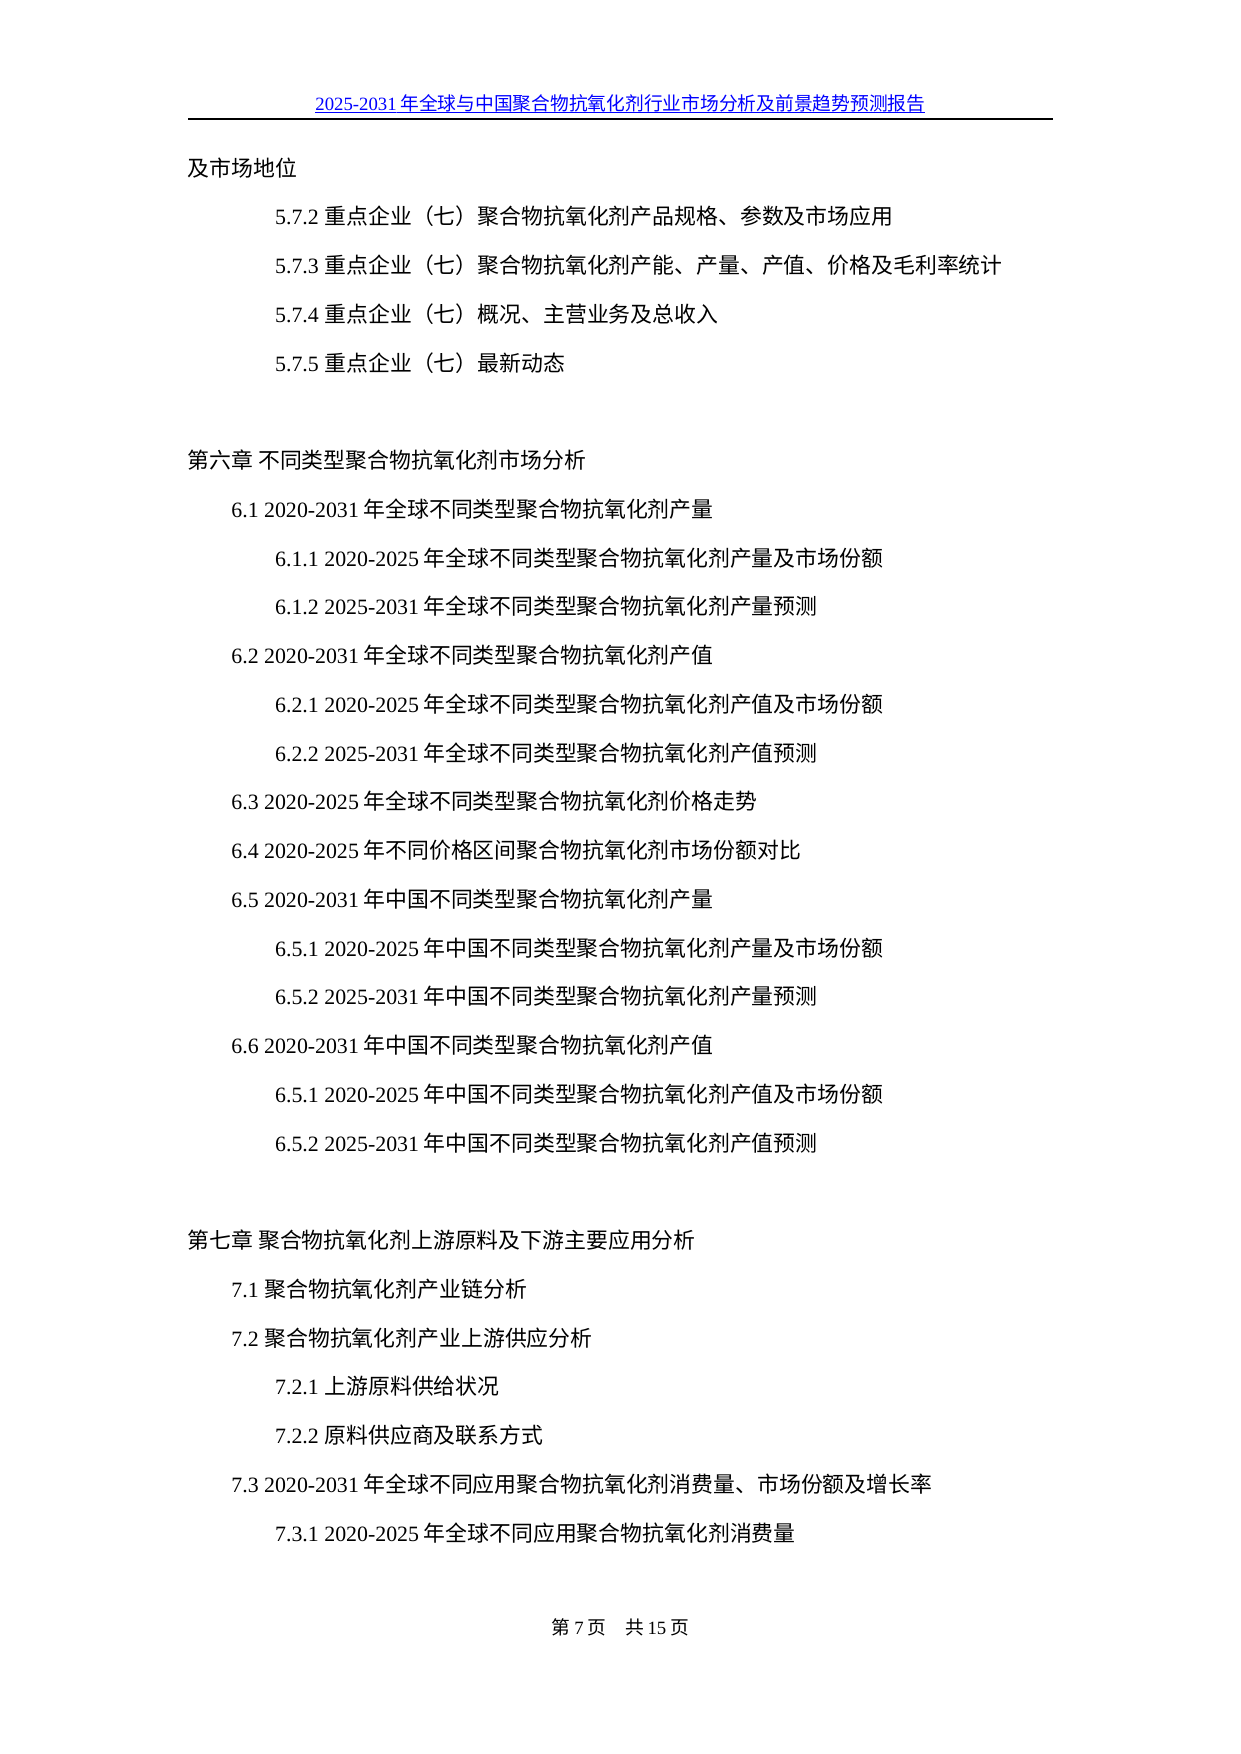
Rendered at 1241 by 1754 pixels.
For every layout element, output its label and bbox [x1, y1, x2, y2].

text [187, 150, 1053, 1548]
